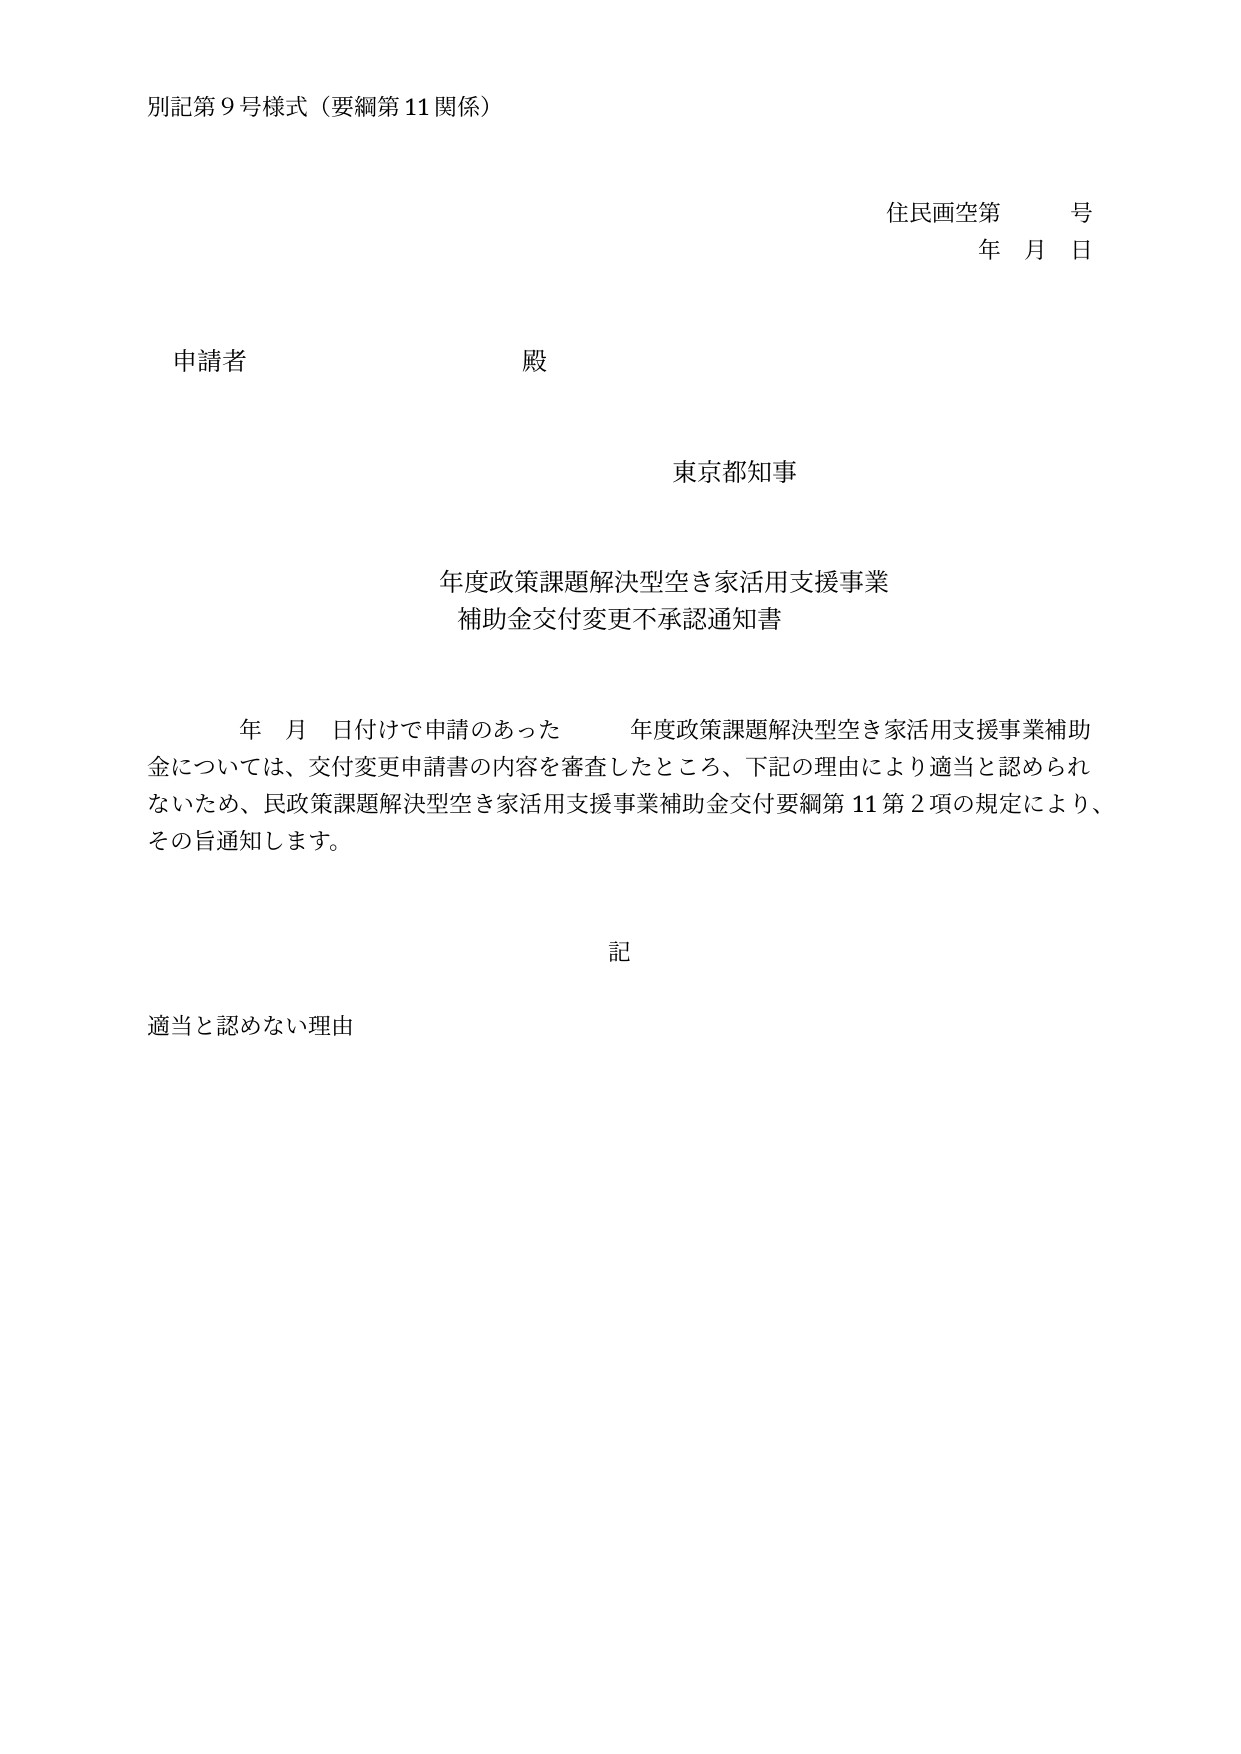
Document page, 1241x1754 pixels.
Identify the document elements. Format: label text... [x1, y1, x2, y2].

text 東京都知事 [585, 452, 1092, 489]
text 住民画空第 号 [148, 193, 1092, 230]
text 適当と認めない理由 [148, 1006, 1092, 1043]
text 年度政策課題解決型空き家活用支援事業 [148, 563, 1092, 599]
text 申請者 殿 [148, 341, 1092, 378]
text 年 月 日 [148, 230, 1092, 267]
text 年 月 日付けで申請のあった 年度政策課題解決型空き家活用支援事業補助金については、交付変更申請書の内容を審査したところ、下記の理由により適当と認められないため、民政策課題解決型空き家活用支援事業補助金交付要綱第11第２項の規定により、その旨通知します。 [148, 711, 1092, 858]
subtitle 記 [148, 932, 1092, 969]
text 補助金交付変更不承認通知書 [148, 599, 1092, 637]
